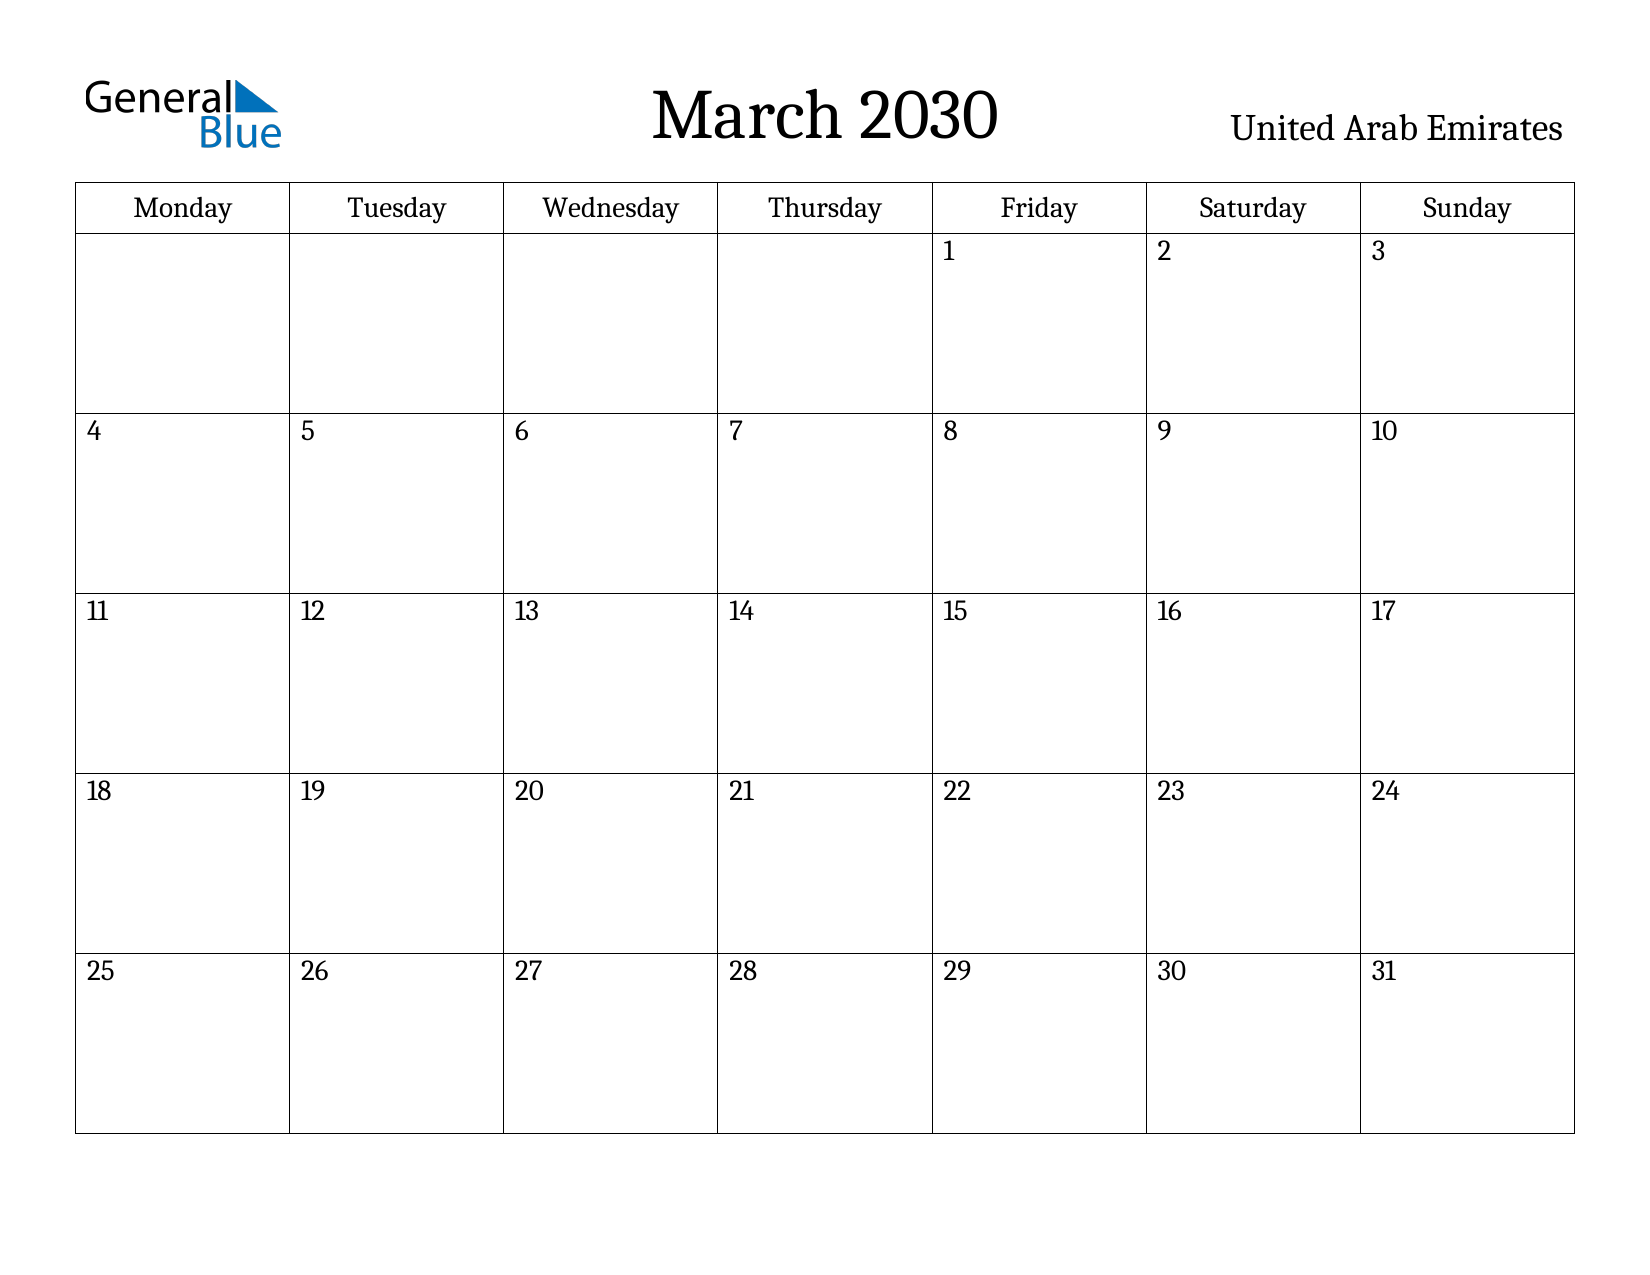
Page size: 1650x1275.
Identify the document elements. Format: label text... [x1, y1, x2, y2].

picture [86, 80, 281, 148]
table_cell Thursday [718, 183, 932, 233]
table_cell 25 [76, 954, 289, 987]
table_cell 20 [504, 774, 717, 807]
table_cell [933, 448, 1146, 593]
table_cell [1361, 267, 1574, 413]
table_cell 26 [290, 954, 503, 987]
table_cell [718, 808, 932, 953]
table_cell Monday [76, 183, 289, 233]
table_cell 11 [76, 594, 289, 627]
table_cell 28 [718, 954, 932, 987]
table_cell [290, 988, 503, 1133]
table_cell [1147, 267, 1360, 413]
table_cell [504, 988, 717, 1133]
table_cell 9 [1147, 414, 1360, 447]
table_cell 22 [933, 774, 1146, 807]
table_cell [1147, 627, 1360, 773]
table_cell [76, 448, 289, 593]
table_cell 1 [933, 234, 1146, 267]
table_cell Saturday [1147, 183, 1360, 233]
table_cell 18 [76, 774, 289, 807]
table_cell [1147, 448, 1360, 593]
table_cell [76, 234, 289, 267]
table_cell Sunday [1361, 183, 1574, 233]
table_cell [718, 234, 932, 267]
table_cell 13 [504, 594, 717, 627]
table_cell [933, 267, 1146, 413]
table_cell Friday [933, 183, 1146, 233]
table_cell 2 [1147, 234, 1360, 267]
table_header United Arab Emirates [1146, 75, 1574, 182]
table_cell 6 [504, 414, 717, 447]
table_cell 3 [1361, 234, 1574, 267]
table_cell 5 [290, 414, 503, 447]
table_cell 29 [933, 954, 1146, 987]
table_cell [76, 267, 289, 413]
table_cell [76, 808, 289, 953]
table_cell [718, 267, 932, 413]
table_cell [290, 448, 503, 593]
table_cell 12 [290, 594, 503, 627]
table_cell Tuesday [290, 183, 503, 233]
table_cell 7 [718, 414, 932, 447]
table_cell [933, 627, 1146, 773]
table_cell 30 [1147, 954, 1360, 987]
table_cell Wednesday [504, 183, 717, 233]
table_cell [1361, 448, 1574, 593]
table_header March 2030 [504, 75, 1146, 182]
table_cell [718, 627, 932, 773]
table_cell [1147, 988, 1360, 1133]
table_cell 24 [1361, 774, 1574, 807]
table_cell [718, 988, 932, 1133]
table_cell 19 [290, 774, 503, 807]
table_cell 21 [718, 774, 932, 807]
table_cell 4 [76, 414, 289, 447]
table_cell [504, 627, 717, 773]
table_cell [718, 448, 932, 593]
table_cell [290, 267, 503, 413]
table_cell [933, 988, 1146, 1133]
table_cell 8 [933, 414, 1146, 447]
table_cell [1361, 988, 1574, 1133]
table_cell 14 [718, 594, 932, 627]
table_cell [1147, 808, 1360, 953]
table_cell [504, 267, 717, 413]
table_cell 10 [1361, 414, 1574, 447]
table_cell 23 [1147, 774, 1360, 807]
table_cell [504, 808, 717, 953]
table_cell 27 [504, 954, 717, 987]
table_cell [1361, 808, 1574, 953]
table_cell [290, 627, 503, 773]
table_cell 17 [1361, 594, 1574, 627]
table_cell [76, 627, 289, 773]
table_cell [504, 234, 717, 267]
table_cell [504, 448, 717, 593]
table_cell [290, 808, 503, 953]
table_cell 31 [1361, 954, 1574, 987]
table_cell [933, 808, 1146, 953]
table_cell [1361, 627, 1574, 773]
table_cell [76, 988, 289, 1133]
table_cell [290, 234, 503, 267]
table_cell 15 [933, 594, 1146, 627]
table_cell 16 [1147, 594, 1360, 627]
table_header [76, 75, 503, 182]
